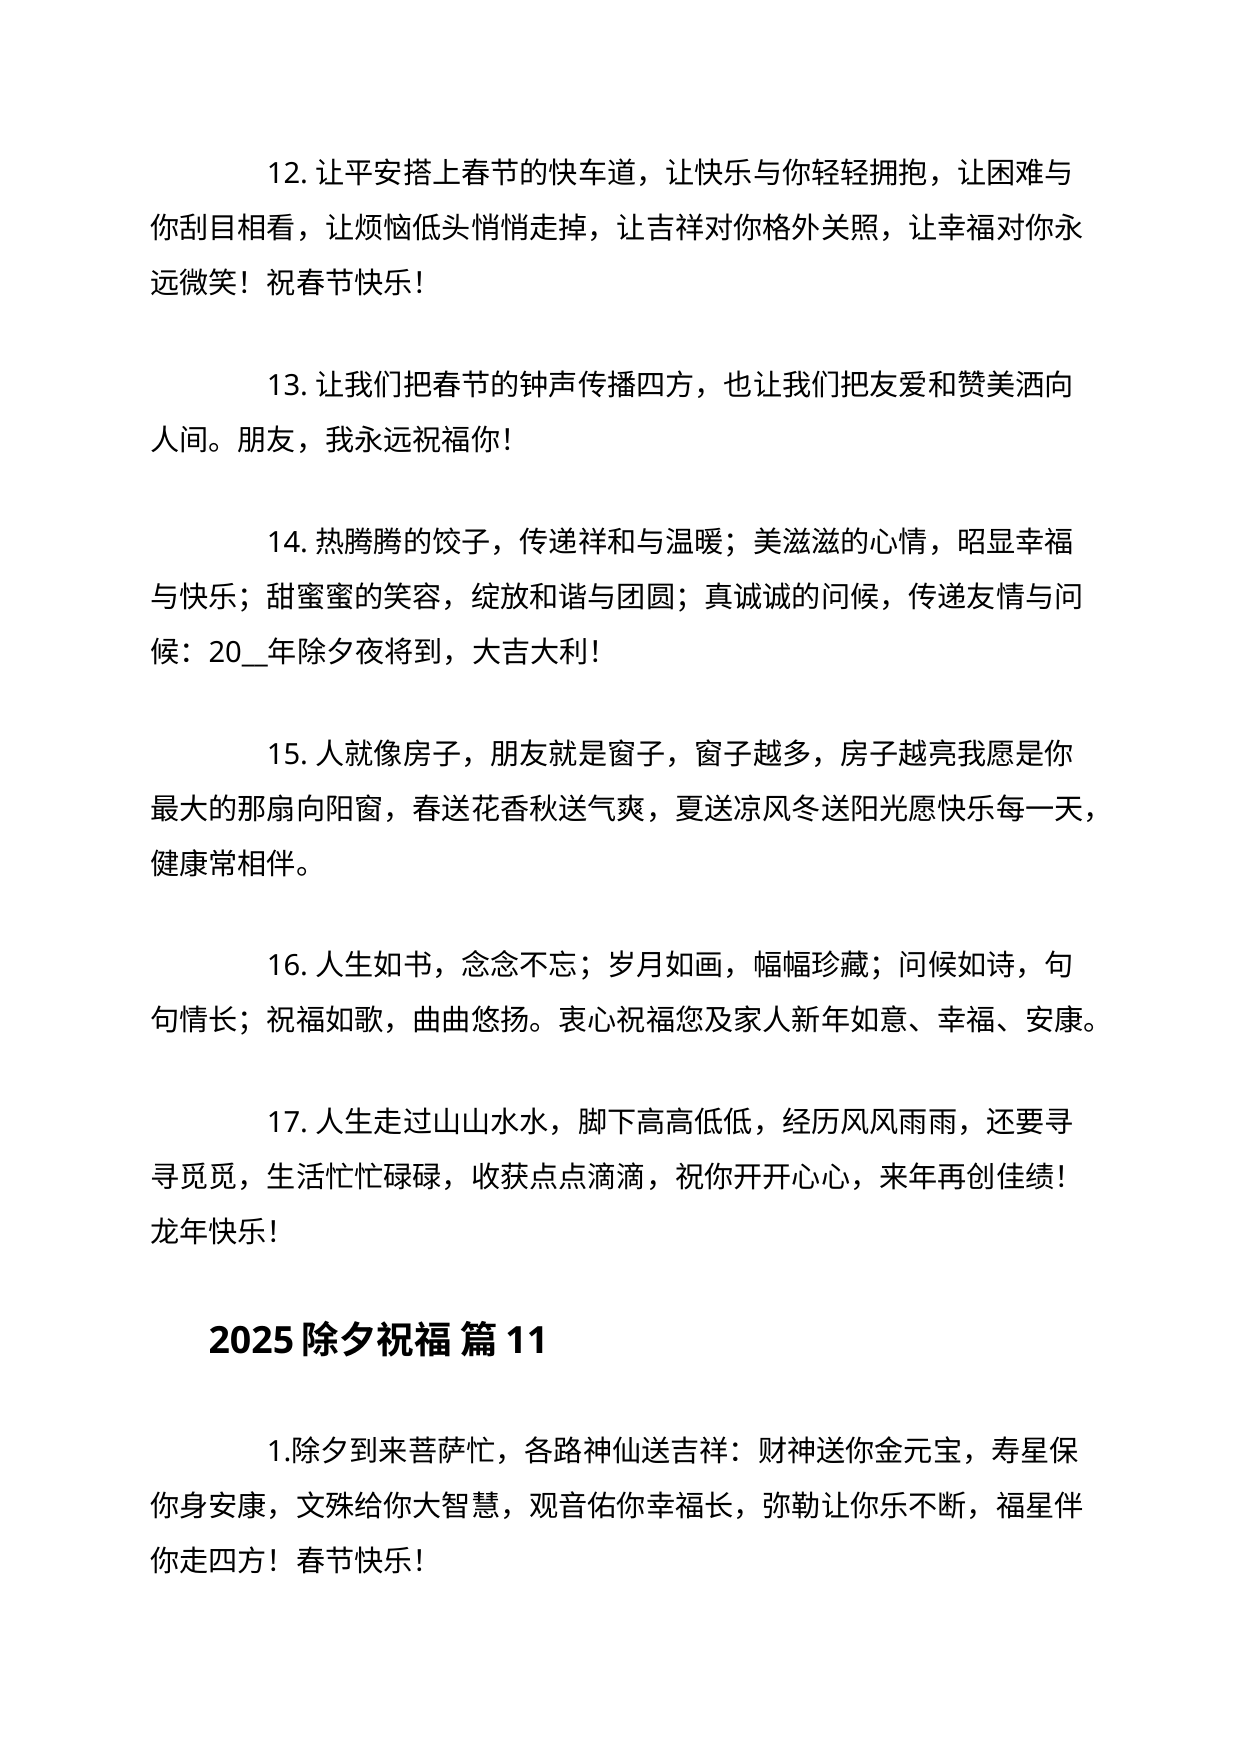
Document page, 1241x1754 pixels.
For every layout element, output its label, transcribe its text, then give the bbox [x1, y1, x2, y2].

text 12. 让平安搭上春节的快车道，让快乐与你轻轻拥抱，让困难与你刮目相看，让烦恼低头悄悄走掉，让吉祥对你格外关照，让幸福对你永远微笑！祝春节快乐！ [150, 150, 1090, 302]
text 16. 人生如书，念念不忘；岁月如画，幅幅珍藏；问候如诗，句句情长；祝福如歌，曲曲悠扬。衷心祝福您及家人新年如意、幸福、安康。 [150, 942, 1090, 1039]
text 14. 热腾腾的饺子，传递祥和与温暖；美滋滋的心情，昭显幸福与快乐；甜蜜蜜的笑容，绽放和谐与团圆；真诚诚的问候，传递友情与问候：20__年除夕夜将到，大吉大利！ [150, 518, 1090, 671]
text 1.除夕到来菩萨忙，各路神仙送吉祥：财神送你金元宝，寿星保你身安康，文殊给你大智慧，观音佑你幸福长，弥勒让你乐不断，福星伴你走四方！春节快乐！ [150, 1428, 1090, 1580]
text 2025除夕祝福 篇11 [150, 1310, 1090, 1365]
text 13. 让我们把春节的钟声传播四方，也让我们把友爱和赞美洒向人间。朋友，我永远祝福你！ [150, 362, 1090, 459]
text 15. 人就像房子，朋友就是窗子，窗子越多，房子越亮我愿是你最大的那扇向阳窗，春送花香秋送气爽，夏送凉风冬送阳光愿快乐每一天，健康常相伴。 [150, 730, 1090, 882]
text 17. 人生走过山山水水，脚下高高低低，经历风风雨雨，还要寻寻觅觅，生活忙忙碌碌，收获点点滴滴，祝你开开心心，来年再创佳绩！龙年快乐！ [150, 1099, 1090, 1251]
